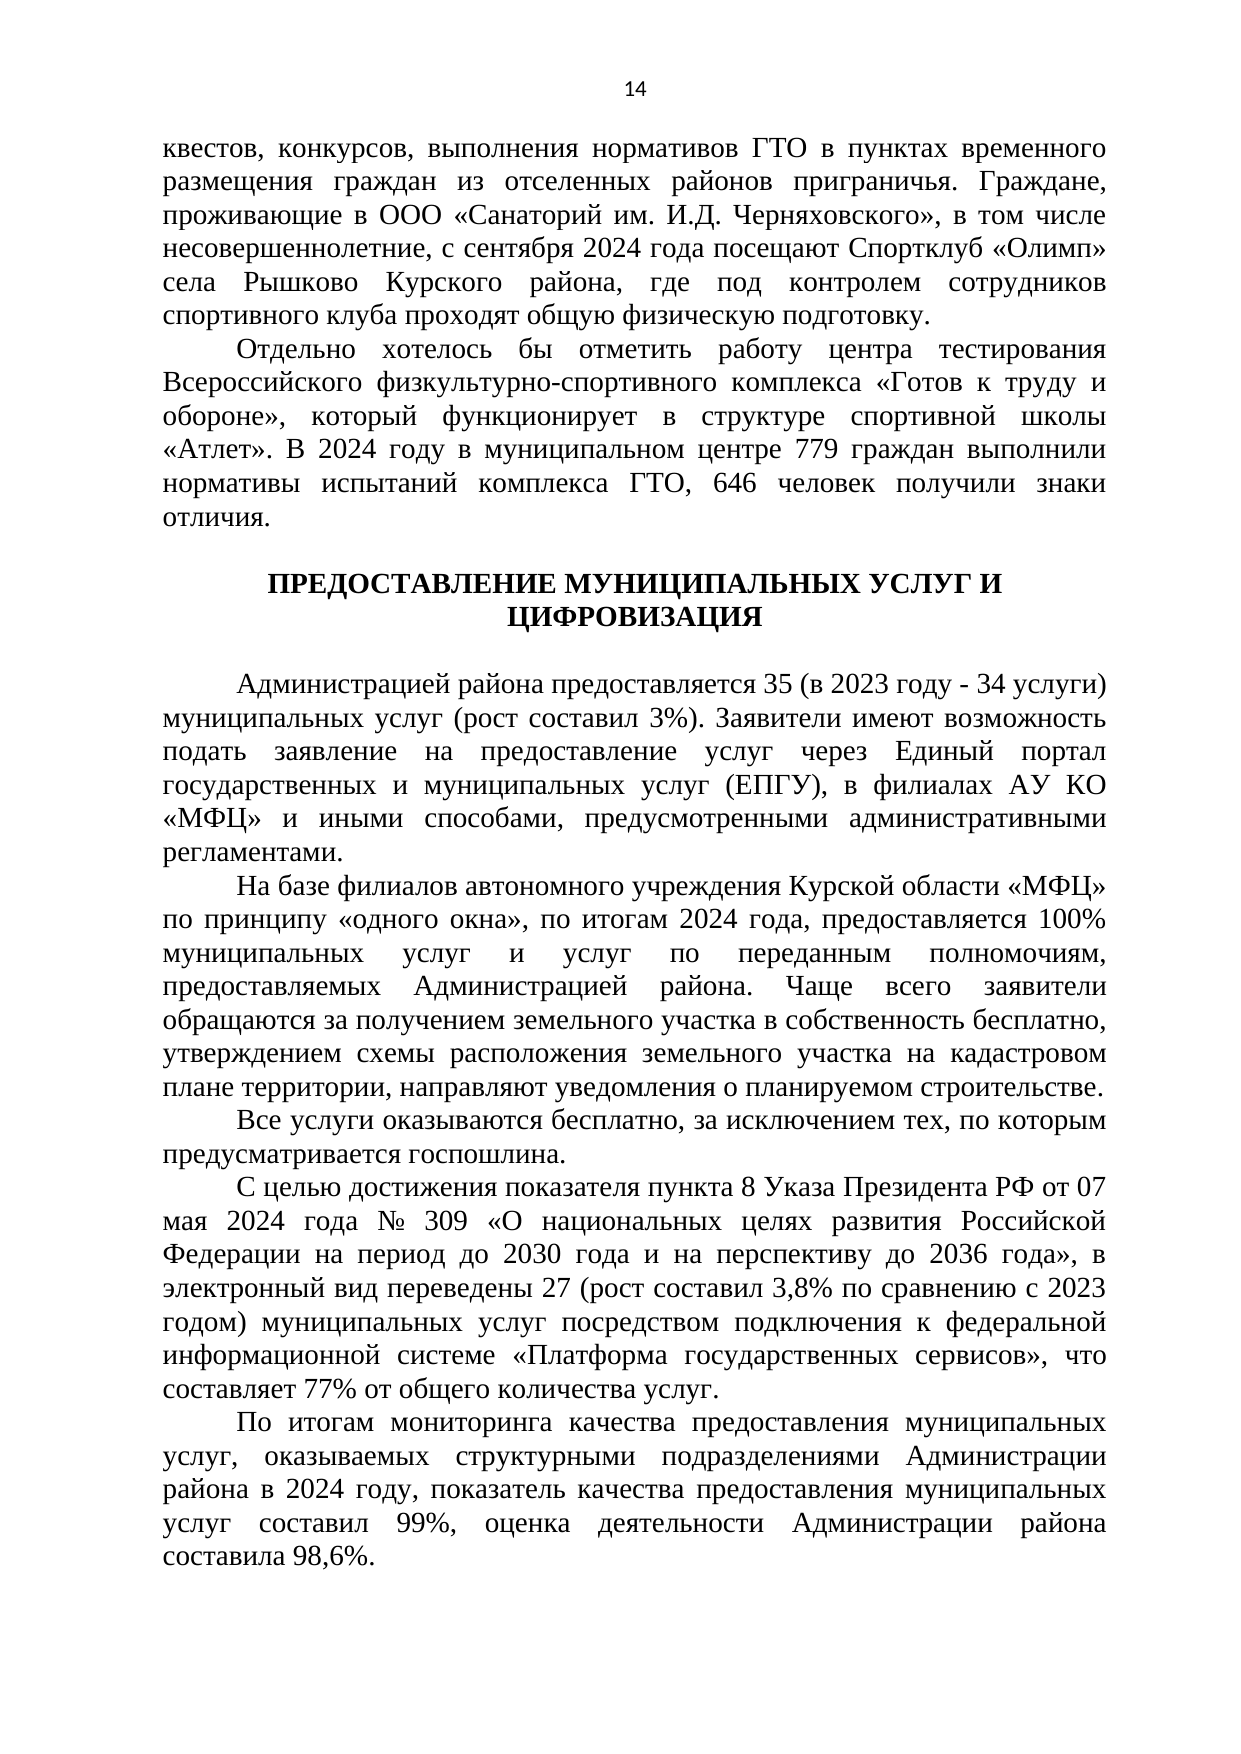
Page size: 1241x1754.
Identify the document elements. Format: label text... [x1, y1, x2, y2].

text По итогам мониторинга качества предоставления муниципальных услуг, оказываемых структурными подразделениями Администрации района в 2024 году, показатель качества предоставления муниципальных услуг составил 99%, оценка деятельности Администрации района составила 98,6%. [162, 1404, 1107, 1572]
text ПРЕДОСТАВЛЕНИЕ МУНИЦИПАЛЬНЫХ УСЛУГ И ЦИФРОВИЗАЦИЯ [162, 566, 1107, 633]
text На базе филиалов автономного учреждения Курской области «МФЦ» по принципу «одного окна», по итогам 2024 года, предоставляется 100% муниципальных услуг и услуг по переданным полномочиям, предоставляемых Администрацией района. Чаще всего заявители обращаются за получением земельного участка в собственность бесплатно, утверждением схемы расположения земельного участка на кадастровом плане территории, направляют уведомления о планируемом строительстве. [162, 868, 1107, 1102]
text Администрацией района предоставляется 35 (в 2023 году - 34 услуги) муниципальных услуг (рост составил 3%). Заявители имеют возможность подать заявление на предоставление услуг через Единый портал государственных и муниципальных услуг (ЕПГУ), в филиалах АУ КО «МФЦ» и иными способами, предусмотренными административными регламентами. [162, 666, 1107, 868]
text С целью достижения показателя пункта 8 Указа Президента РФ от 07 мая 2024 года № 309 «О национальных целях развития Российской Федерации на период до 2030 года и на перспективу до 2036 года», в электронный вид переведены 27 (рост составил 3,8% по сравнению с 2023 годом) муниципальных услуг посредством подключения к федеральной информационной системе «Платформа государственных сервисов», что составляет 77% от общего количества услуг. [162, 1169, 1107, 1404]
text Отдельно хотелось бы отметить работу центра тестирования Всероссийского физкультурно-спортивного комплекса «Готов к труду и обороне», который функционирует в структуре спортивной школы «Атлет». В 2024 году в муниципальном центре 779 граждан выполнили нормативы испытаний комплекса ГТО, 646 человек получили знаки отличия. [162, 331, 1107, 532]
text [162, 130, 1107, 331]
text Все услуги оказываются бесплатно, за исключением тех, по которым предусматривается госпошлина. [162, 1102, 1107, 1169]
